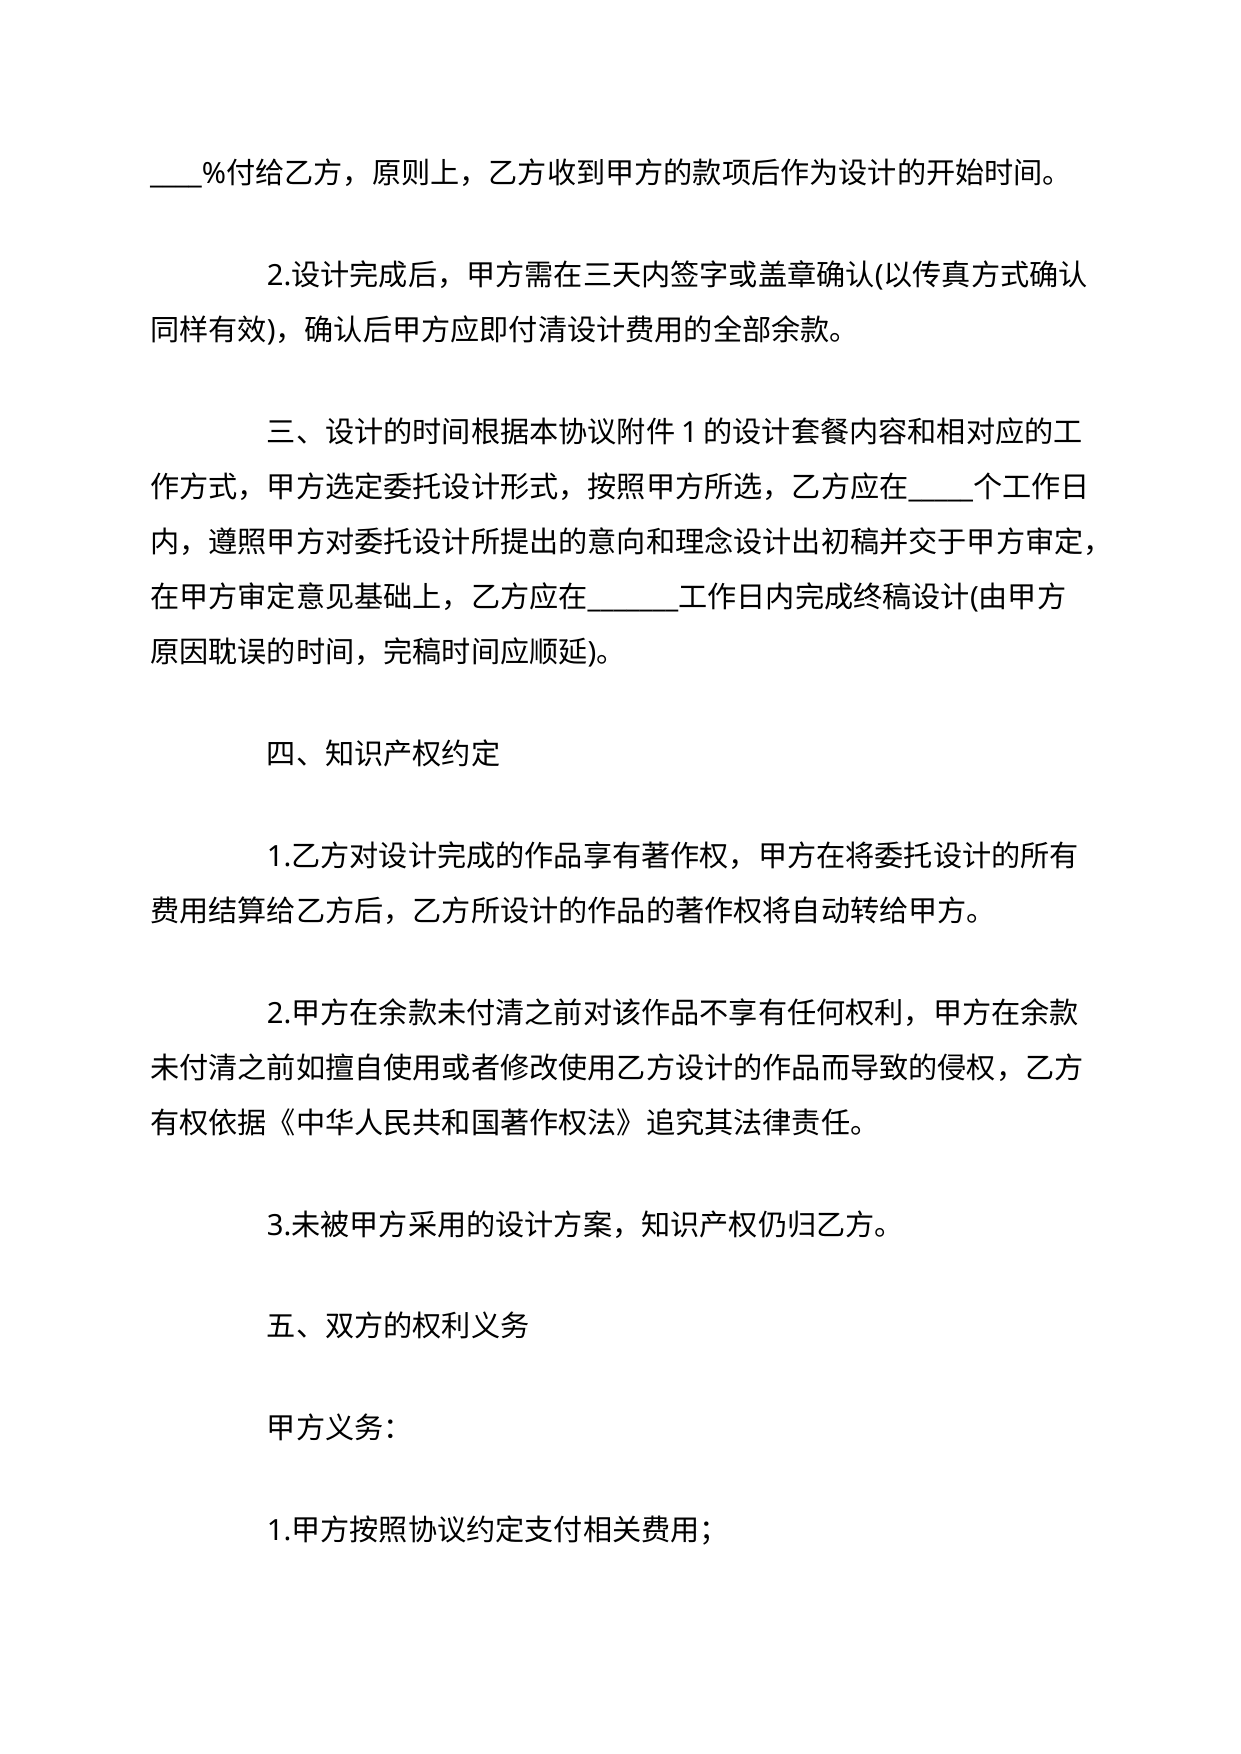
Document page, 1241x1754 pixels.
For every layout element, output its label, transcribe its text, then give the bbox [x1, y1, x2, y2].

text 3.未被甲方采用的设计方案，知识产权仍归乙方。 [150, 1201, 1090, 1243]
text 三、设计的时间根据本协议附件1的设计套餐内容和相对应的工作方式，甲方选定委托设计形式，按照甲方所选，乙方应在_____个工作日内，遵照甲方对委托设计所提出的意向和理念设计出初稿并交于甲方审定，在甲方审定意见基础上，乙方应在_______工作日内完成终稿设计(由甲方原因耽误的时间，完稿时间应顺延)。 [150, 409, 1090, 671]
text 2.设计完成后，甲方需在三天内签字或盖章确认(以传真方式确认同样有效)，确认后甲方应即付清设计费用的全部余款。 [150, 252, 1090, 349]
text 甲方义务： [150, 1405, 1090, 1447]
text 五、双方的权利义务 [150, 1303, 1090, 1345]
text 1.甲方按照协议约定支付相关费用； [150, 1507, 1090, 1549]
text 四、知识产权约定 [150, 731, 1090, 773]
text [150, 150, 1090, 192]
text 2.甲方在余款未付清之前对该作品不享有任何权利，甲方在余款未付清之前如擅自使用或者修改使用乙方设计的作品而导致的侵权，乙方有权依据《中华人民共和国著作权法》追究其法律责任。 [150, 989, 1090, 1142]
text 1.乙方对设计完成的作品享有著作权，甲方在将委托设计的所有费用结算给乙方后，乙方所设计的作品的著作权将自动转给甲方。 [150, 833, 1090, 930]
